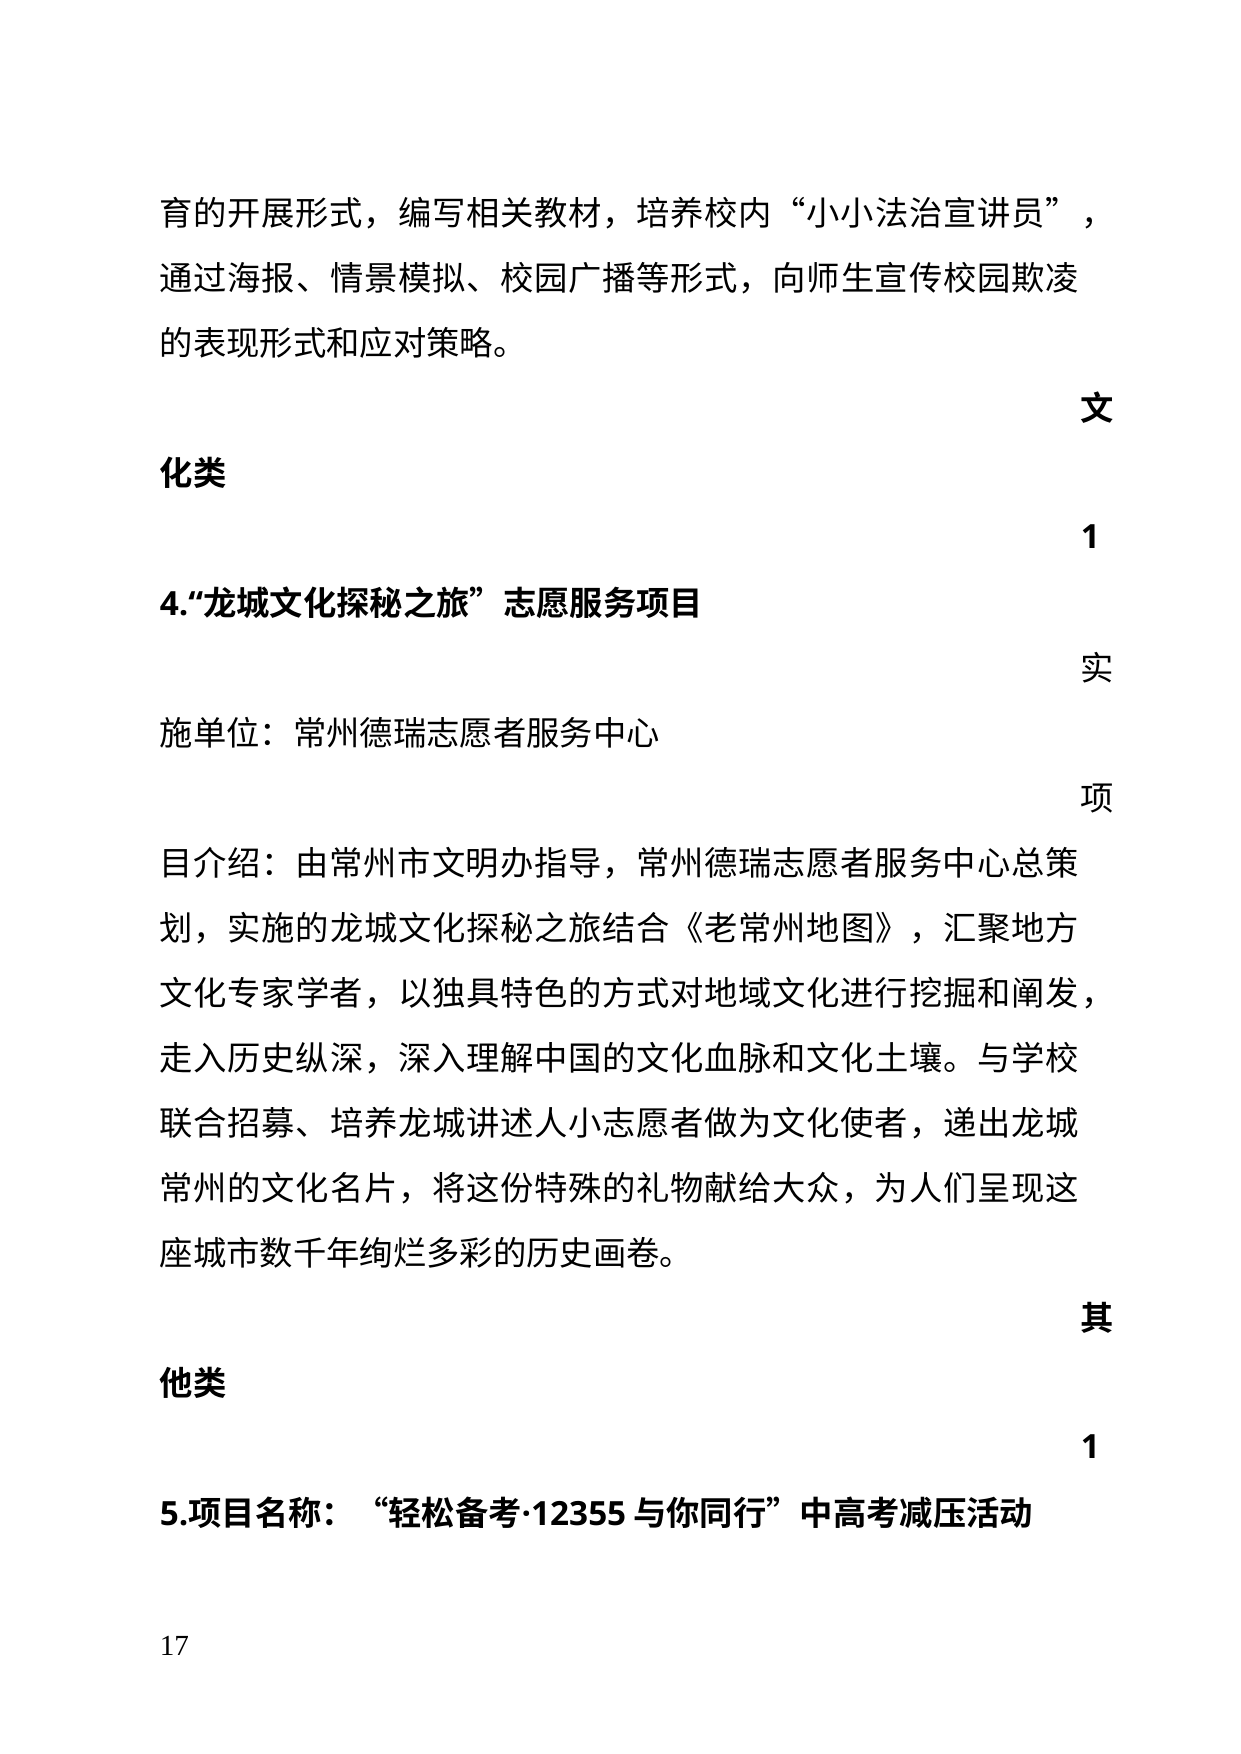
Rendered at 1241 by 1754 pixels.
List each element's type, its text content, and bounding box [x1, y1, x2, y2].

text 14.“龙城文化探秘之旅”志愿服务项目 [159, 503, 1081, 633]
text 项目介绍：由常州市文明办指导，常州德瑞志愿者服务中心总策划，实施的龙城文化探秘之旅结合《老常州地图》，汇聚地方文化专家学者，以独具特色的方式对地域文化进行挖掘和阐发，走入历史纵深，深入理解中国的文化血脉和文化土壤。与学校联合招募、培养龙城讲述人小志愿者做为文化使者，递出龙城常州的文化名片，将这份特殊的礼物献给大众，为人们呈现这座城市数千年绚烂多彩的历史画卷。 [159, 763, 1081, 1283]
text 文化类 [159, 373, 1081, 503]
text 实施单位：常州德瑞志愿者服务中心 [159, 633, 1081, 763]
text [159, 178, 1081, 373]
text 其他类 [159, 1283, 1081, 1413]
text 15.项目名称：“轻松备考·12355与你同行”中高考减压活动 [159, 1413, 1081, 1543]
